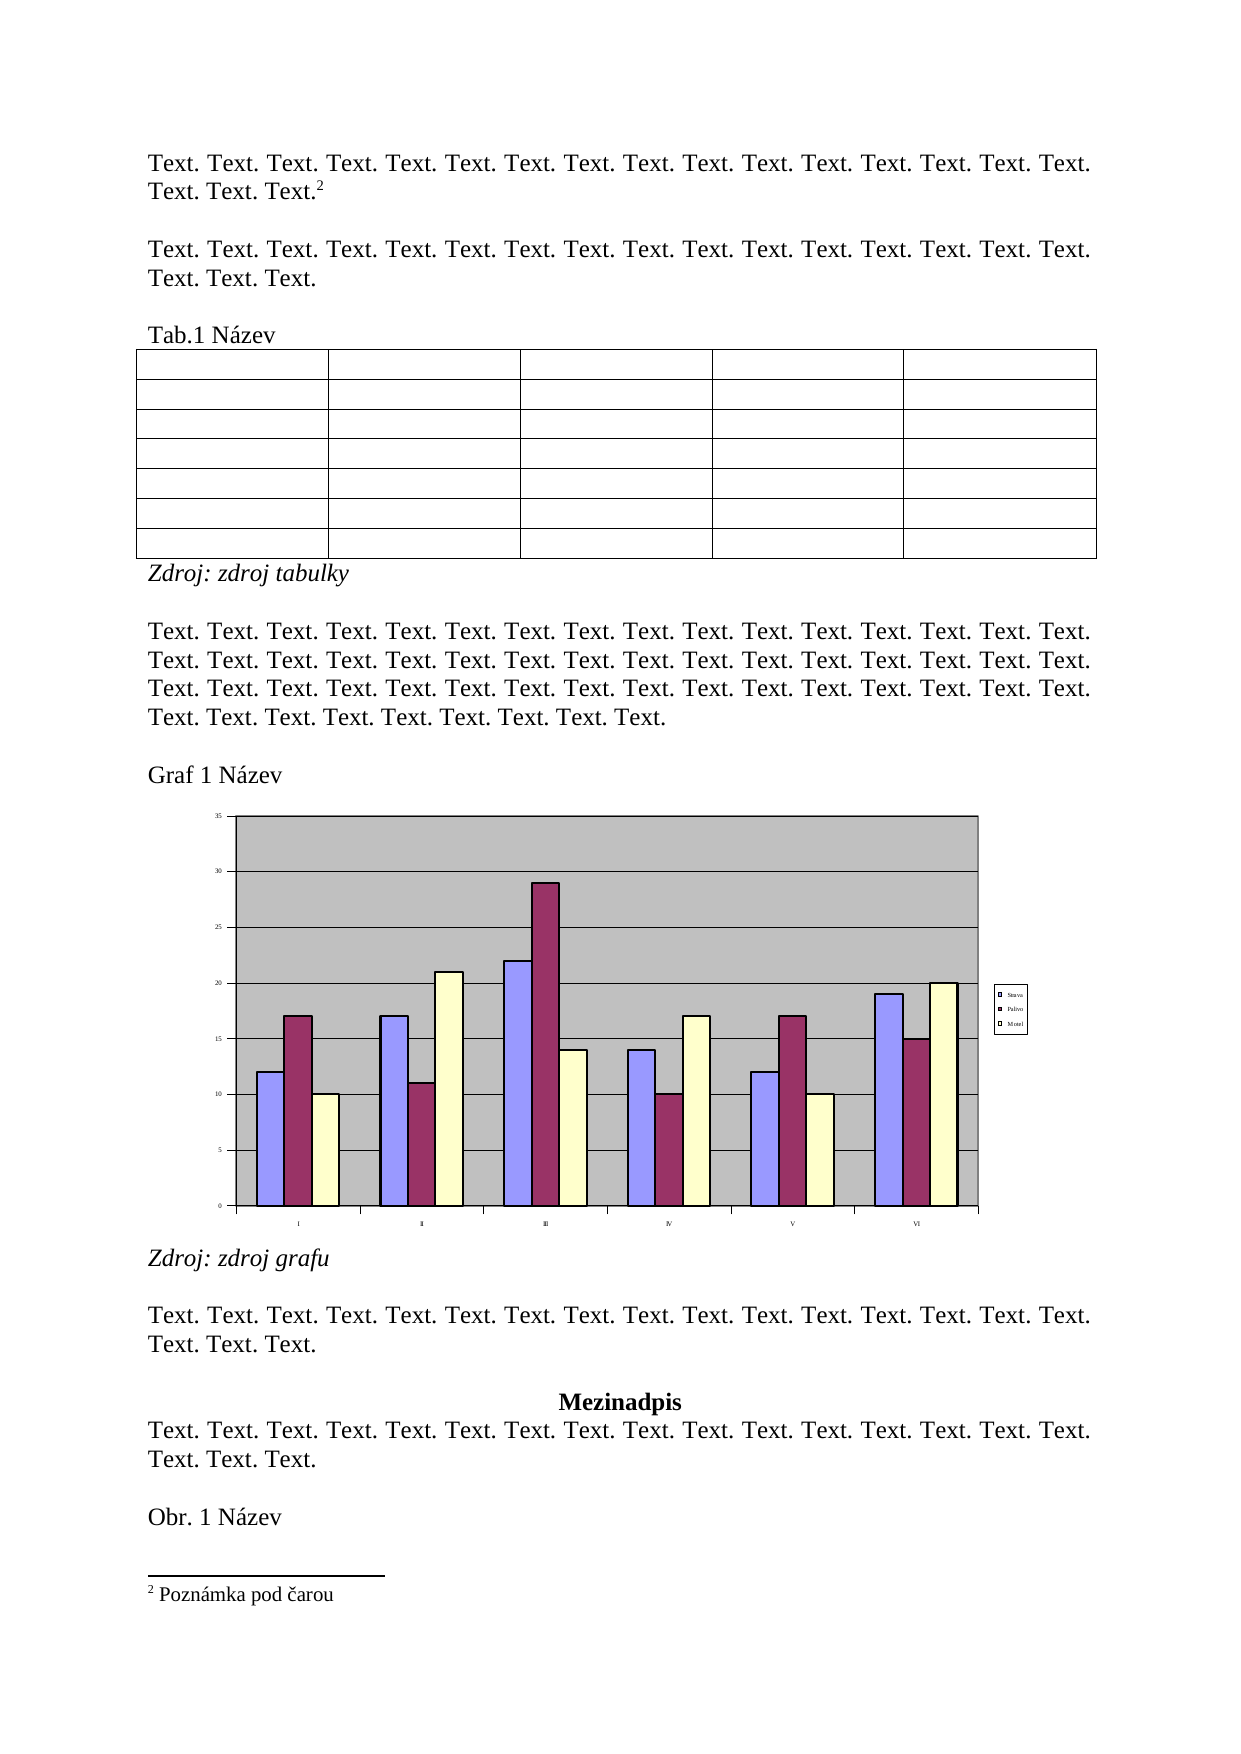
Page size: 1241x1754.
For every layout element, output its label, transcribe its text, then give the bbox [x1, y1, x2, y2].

table_header [329, 350, 520, 379]
table_cell [329, 529, 520, 557]
text Zdroj: zdroj tabulky [148, 559, 1093, 587]
table_cell [329, 499, 520, 528]
table_cell [329, 469, 520, 498]
table_cell [904, 529, 1096, 557]
table_cell [904, 469, 1096, 498]
table_cell [904, 499, 1096, 528]
table_cell [713, 469, 903, 498]
table_cell [904, 410, 1096, 438]
table_cell [137, 469, 328, 498]
table_header [137, 350, 328, 379]
table_cell [137, 499, 328, 528]
table_header [713, 350, 903, 379]
table_cell [713, 529, 903, 557]
table_cell [713, 410, 903, 438]
table_cell [904, 380, 1096, 408]
table_cell [521, 410, 712, 438]
table_cell [521, 469, 712, 498]
text Text. Text. Text. Text. Text. Text. Text. Text. Text. Text. Text. Text. Text. Text. Text. Text. Text. Text. Text. [148, 234, 1093, 291]
table_cell [713, 380, 903, 408]
table_cell [329, 380, 520, 408]
table_cell [521, 499, 712, 528]
table_cell [521, 380, 712, 408]
table_cell [713, 499, 903, 528]
table_cell [521, 439, 712, 468]
text Graf 1 Název [148, 760, 1093, 788]
table_cell [329, 410, 520, 438]
table_cell [904, 439, 1096, 468]
table_cell [137, 529, 328, 557]
text Tab.1 Název [148, 320, 1093, 349]
table_cell [137, 439, 328, 468]
text Text. Text. Text. Text. Text. Text. Text. Text. Text. Text. Text. Text. Text. Text. Text. Text. Text. Text. Text. Text. Text. Text. Text. Text. Text. Text. Text. Text. Text. Text. Text. Text. Text. Text. Text. Text. Text. Text. Text. Text. Text. Text. Text. Text. Text. Text. Text. Text. Text. Text. Text. Text. Text. Text. Text. Text. Text. [148, 616, 1093, 731]
table_cell [329, 439, 520, 468]
text Zdroj: zdroj grafu [148, 1243, 1093, 1272]
text Obr. 1 Název [148, 1502, 1093, 1531]
table_cell [521, 529, 712, 557]
text Mezinadpis [148, 1387, 1093, 1416]
table_cell [713, 439, 903, 468]
text Text. Text. Text. Text. Text. Text. Text. Text. Text. Text. Text. Text. Text. Text. Text. Text. Text. Text. Text. [148, 1416, 1093, 1473]
text Text. Text. Text. Text. Text. Text. Text. Text. Text. Text. Text. Text. Text. Text. Text. Text. Text. Text. Text. [148, 1301, 1093, 1358]
table_header [521, 350, 712, 379]
table_cell [137, 380, 328, 408]
table_header [904, 350, 1096, 379]
text Text. Text. Text. Text. Text. Text. Text. Text. Text. Text. Text. Text. Text. Text. Text. Text. Text. Text. Text. [148, 148, 1093, 205]
table_cell [137, 410, 328, 438]
